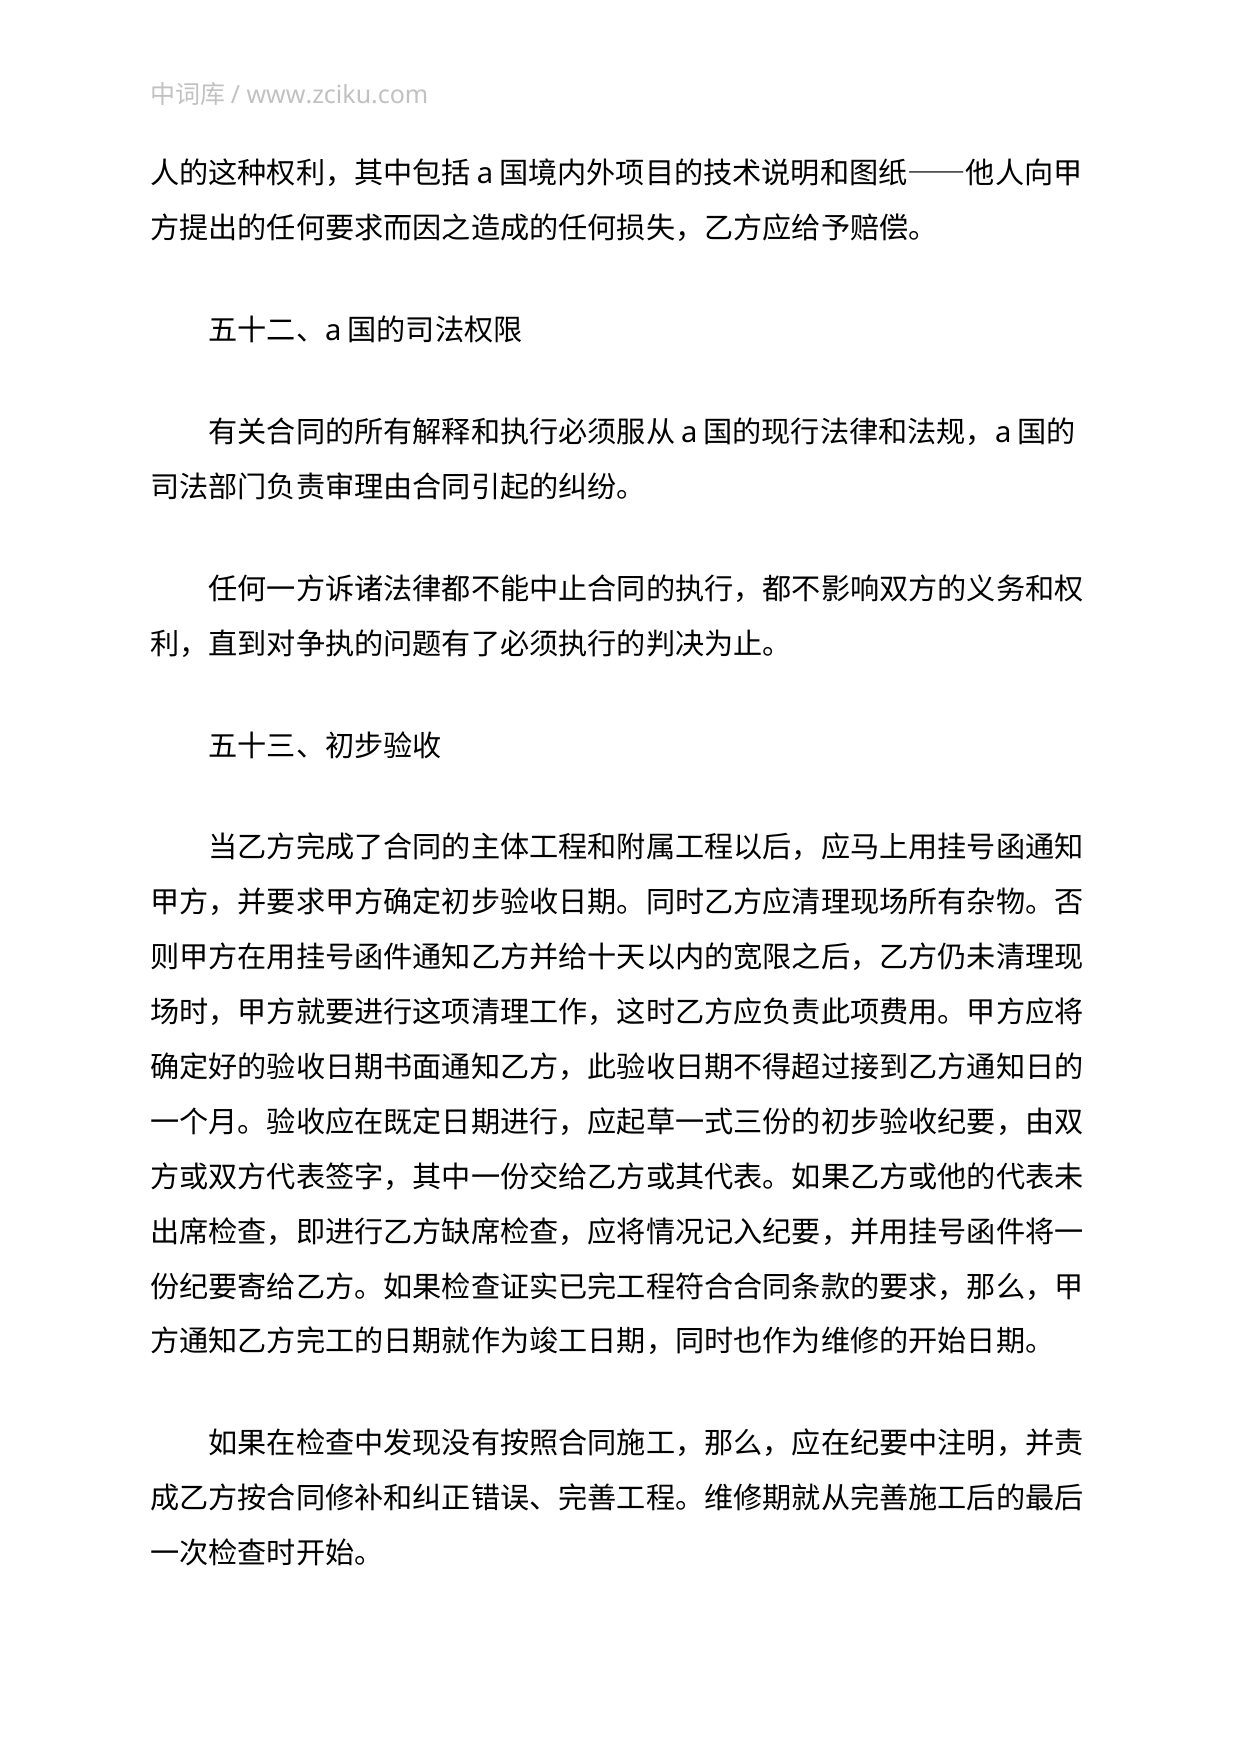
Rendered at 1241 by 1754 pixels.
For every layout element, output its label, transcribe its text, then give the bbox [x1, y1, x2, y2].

text 五十二、a国的司法权限 [150, 307, 1090, 349]
text 任何一方诉诸法律都不能中止合同的执行，都不影响双方的义务和权利，直到对争执的问题有了必须执行的判决为止。 [150, 566, 1090, 663]
text 当乙方完成了合同的主体工程和附属工程以后，应马上用挂号函通知甲方，并要求甲方确定初步验收日期。同时乙方应清理现场所有杂物。否则甲方在用挂号函件通知乙方并给十天以内的宽限之后，乙方仍未清理现场时，甲方就要进行这项清理工作，这时乙方应负责此项费用。甲方应将确定好的验收日期书面通知乙方，此验收日期不得超过接到乙方通知日的一个月。验收应在既定日期进行，应起草一式三份的初步验收纪要，由双方或双方代表签字，其中一份交给乙方或其代表。如果乙方或他的代表未出席检查，即进行乙方缺席检查，应将情况记入纪要，并用挂号函件将一份纪要寄给乙方。如果检查证实已完工程符合合同条款的要求，那么，甲方通知乙方完工的日期就作为竣工日期，同时也作为维修的开始日期。 [150, 824, 1090, 1360]
text 五十三、初步验收 [150, 722, 1090, 764]
text 如果在检查中发现没有按照合同施工，那么，应在纪要中注明，并责成乙方按合同修补和纠正错误、完善工程。维修期就从完善施工后的最后一次检查时开始。 [150, 1420, 1090, 1572]
text 有关合同的所有解释和执行必须服从a国的现行法律和法规，a国的司法部门负责审理由合同引起的纠纷。 [150, 409, 1090, 506]
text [150, 150, 1090, 247]
